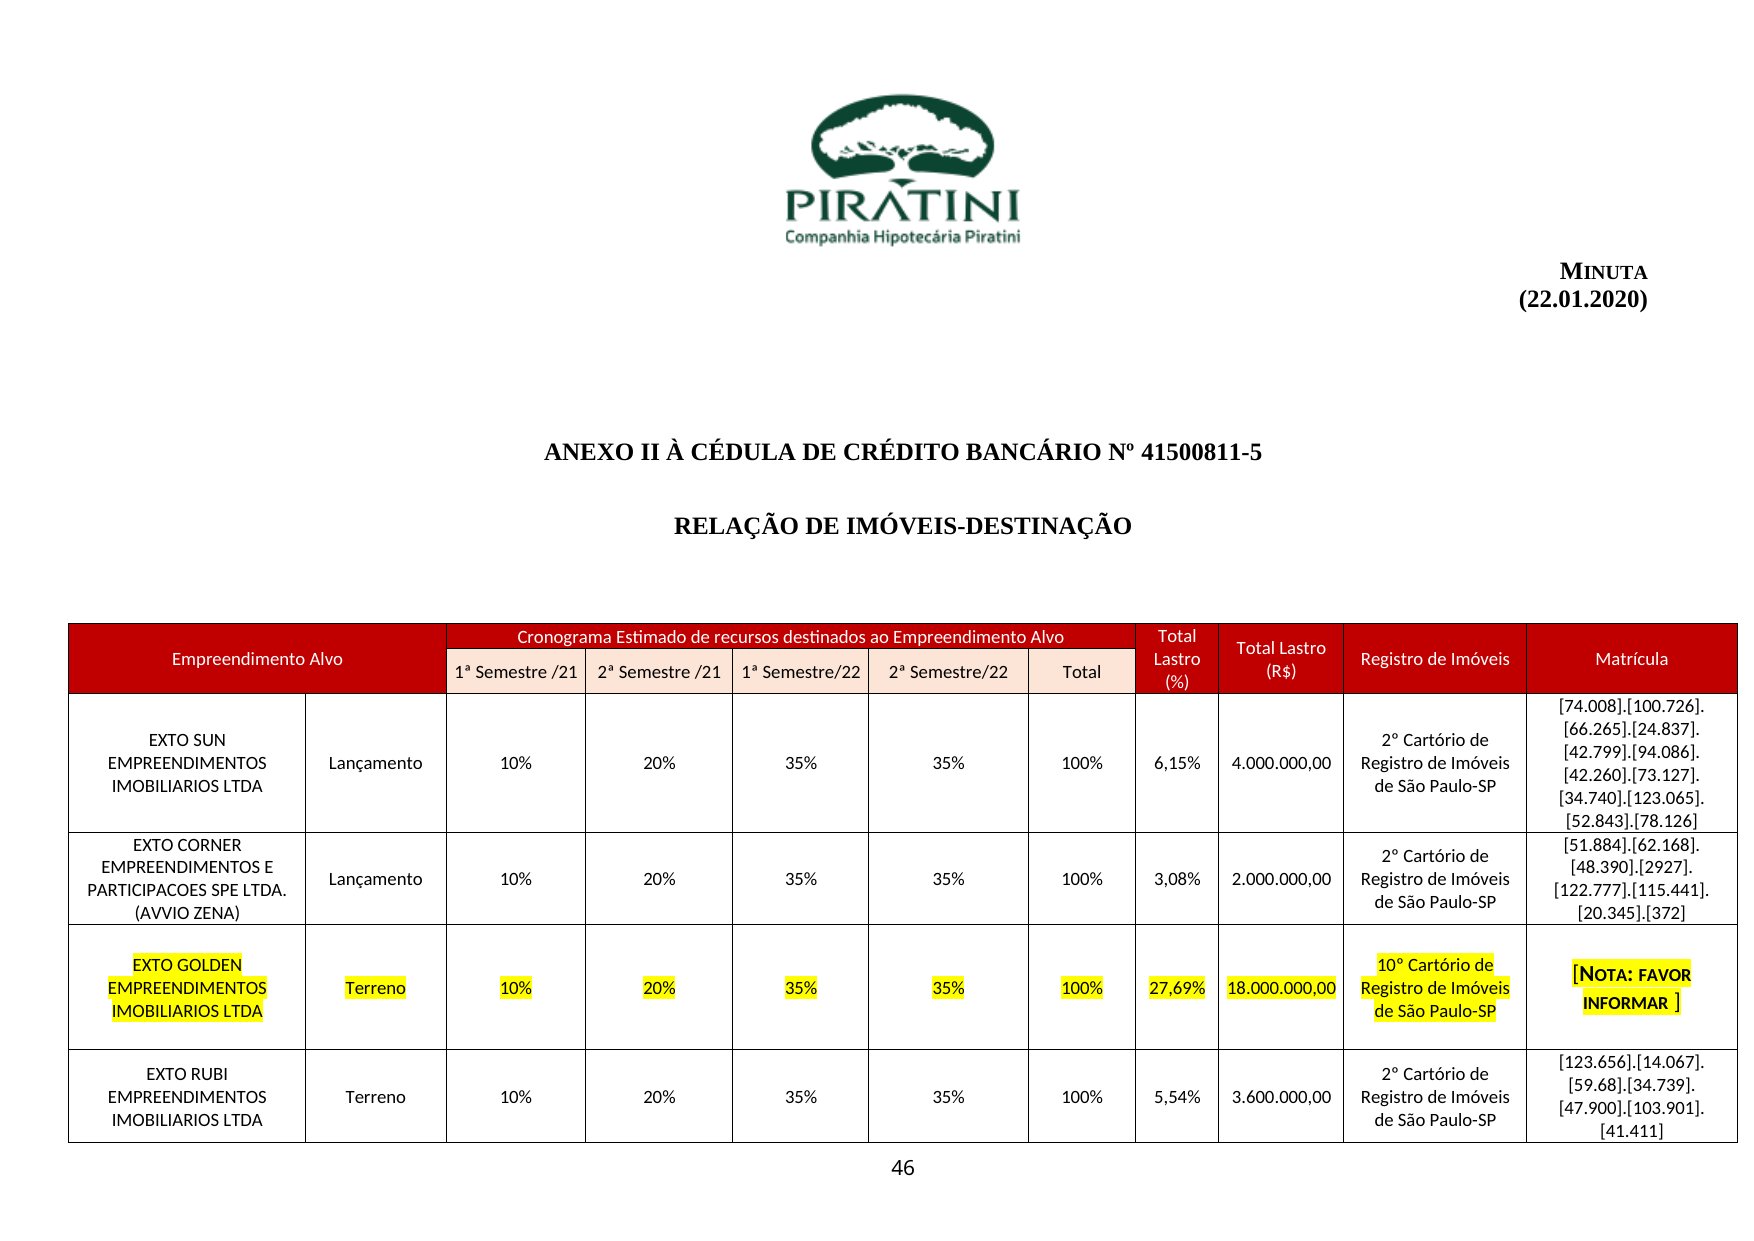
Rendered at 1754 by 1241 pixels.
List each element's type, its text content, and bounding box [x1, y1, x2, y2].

table_cell 20% [586, 925, 732, 1049]
table_cell 3.600.000,00 [1219, 1050, 1343, 1142]
table_header Cronograma Estimado de recursos destinados ao Empreendimento Alvo [447, 624, 1135, 648]
table_cell 20% [586, 694, 732, 832]
table_cell 20% [586, 833, 732, 924]
table_cell 35% [869, 1050, 1028, 1142]
table_cell 35% [733, 1050, 868, 1142]
table_header Matrícula [1527, 624, 1737, 693]
table_cell EXTO RUBI EMPREENDIMENTOS IMOBILIARIOS LTDA [69, 1050, 305, 1142]
table_cell [74.008].[100.726].[66.265].[24.837]. [42.799].[94.086].[42.260].[73.127]. [34.740].[123.065].[52.843].[78.126] [1527, 694, 1737, 832]
table_cell 10% [447, 833, 585, 924]
table_cell 35% [869, 694, 1028, 832]
table_cell 10% [447, 694, 585, 832]
table_cell Lançamento [306, 833, 446, 924]
table_cell EXTO SUN EMPREENDIMENTOS IMOBILIARIOS LTDA [69, 694, 305, 832]
table_cell 1ª Semestre/22 [733, 649, 868, 693]
title ANEXO II À CÉDULA DE CRÉDITO BANCÁRIO Nº 41500811-5 [158, 437, 1648, 466]
table_cell 4.000.000,00 [1219, 694, 1343, 832]
table_cell Lançamento [306, 694, 446, 832]
picture [785, 88, 1021, 256]
table_cell 3,08% [1136, 833, 1218, 924]
table_cell 1ª Semestre /21 [447, 649, 585, 693]
table_cell 20% [586, 1050, 732, 1142]
table_cell Terreno [306, 1050, 446, 1142]
table_cell 5,54% [1136, 1050, 1218, 1142]
table_cell 35% [733, 833, 868, 924]
table_cell 2º Cartório de Registro de Imóveis de São Paulo-SP [1344, 833, 1526, 924]
table_cell 35% [869, 925, 1028, 1049]
table_cell 2º Cartório de Registro de Imóveis de São Paulo-SP [1344, 694, 1526, 832]
table_cell 2ª Semestre /21 [586, 649, 732, 693]
table_cell 2º Cartório de Registro de Imóveis de São Paulo-SP [1344, 1050, 1526, 1142]
table_header Total Lastro (%) [1136, 624, 1218, 693]
table_cell EXTO CORNER EMPREENDIMENTOS E PARTICIPACOES SPE LTDA. (AVVIO ZENA) [69, 833, 305, 924]
table_cell 18.000.000,00 [1219, 925, 1343, 1049]
table_cell EXTO GOLDEN EMPREENDIMENTOS IMOBILIARIOS LTDA [69, 925, 305, 1049]
table_cell 35% [733, 694, 868, 832]
table_cell Terreno [306, 925, 446, 1049]
table_cell 35% [869, 833, 1028, 924]
table_cell 2ª Semestre/22 [869, 649, 1028, 693]
table_cell 27,69% [1136, 925, 1218, 1049]
table_cell 10% [447, 925, 585, 1049]
table_cell 100% [1029, 833, 1135, 924]
table_cell 100% [1029, 694, 1135, 832]
table_cell 100% [1029, 925, 1135, 1049]
table_header Empreendimento Alvo [69, 624, 446, 693]
table_cell 10º Cartório de Registro de Imóveis de São Paulo-SP [1344, 925, 1526, 1049]
table_cell 35% [733, 925, 868, 1049]
table_header Total Lastro (R$) [1219, 624, 1343, 693]
table_cell 100% [1029, 1050, 1135, 1142]
table_cell [51.884].[62.168].[48.390].[2927]. [122.777].[115.441].[20.345].[372] [1527, 833, 1737, 924]
table_cell [123.656].[14.067].[59.68].[34.739]. [47.900].[103.901].[41.411] [1527, 1050, 1737, 1142]
table_header Registro de Imóveis [1344, 624, 1526, 693]
table_cell 10% [447, 1050, 585, 1142]
table_cell 6,15% [1136, 694, 1218, 832]
table_cell [Nota: favor informar ] [1527, 925, 1737, 1049]
table_cell 2.000.000,00 [1219, 833, 1343, 924]
table_cell Total [1029, 649, 1135, 693]
text RELAÇÃO DE IMÓVEIS-DESTINAÇÃO [158, 511, 1648, 540]
